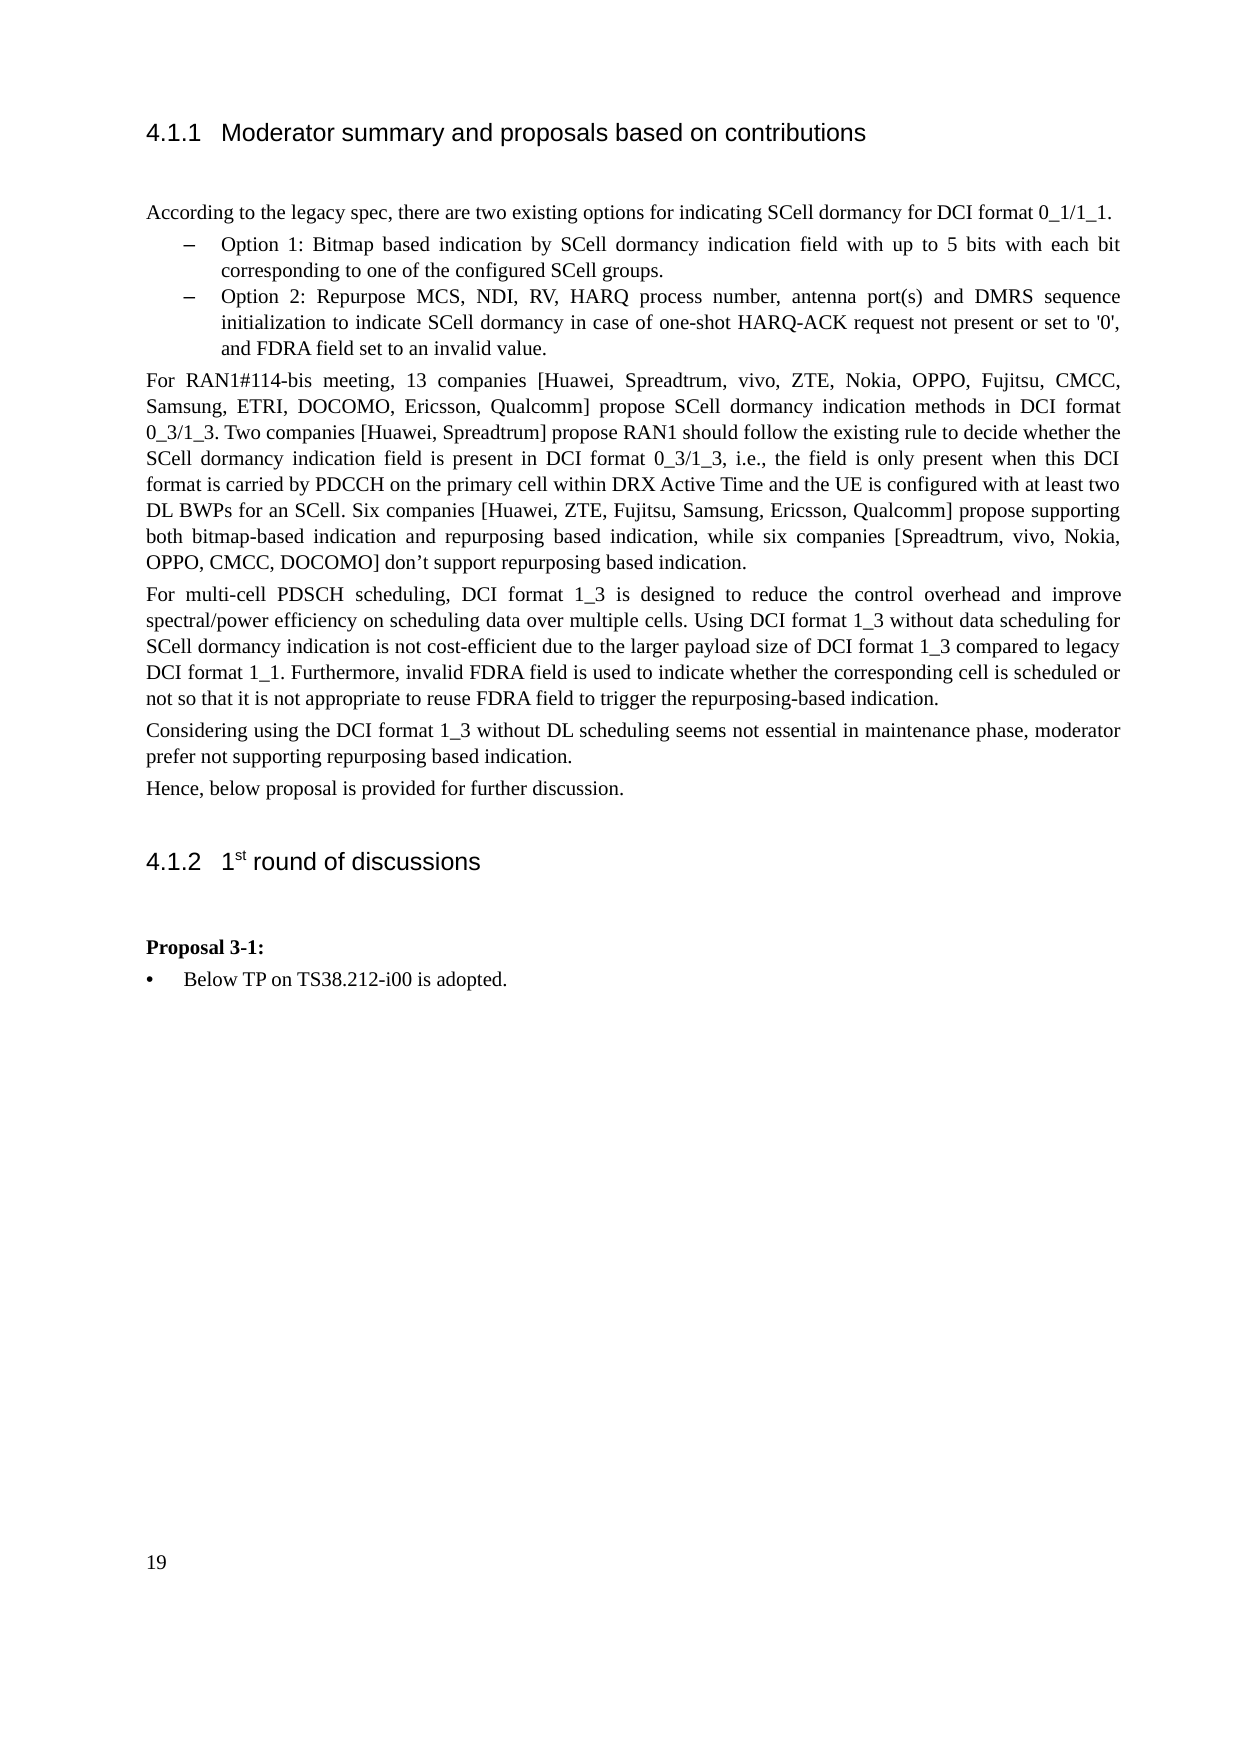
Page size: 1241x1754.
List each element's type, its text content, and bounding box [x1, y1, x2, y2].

list Option 2: Repurpose MCS, NDI, RV, HARQ process number, antenna port(s) and DMRS sequence initialization to indicate SCell dormancy in case of one-shot HARQ-ACK request not present or set to '0', and FDRA field set to an invalid value. [183, 284, 1122, 360]
text For multi-cell PDSCH scheduling, DCI format 1_3 is designed to reduce the control overhead and improve spectral/power efficiency on scheduling data over multiple cells. Using DCI format 1_3 without data scheduling for SCell dormancy indication is not cost-efficient due to the larger payload size of DCI format 1_3 compared to legacy DCI format 1_1. Furthermore, invalid FDRA field is used to indicate whether the corresponding cell is scheduled or not so that it is not appropriate to reuse FDRA field to trigger the repurposing-based indication. [146, 582, 1122, 710]
list Below TP on TS38.212-i00 is adopted. [146, 967, 1122, 991]
text For RAN1#114-bis meeting, 13 companies [Huawei, Spreadtrum, vivo, ZTE, Nokia, OPPO, Fujitsu, CMCC, Samsung, ETRI, DOCOMO, Ericsson, Qualcomm] propose SCell dormancy indication methods in DCI format 0_3/1_3. Two companies [Huawei, Spreadtrum] propose RAN1 should follow the existing rule to decide whether the SCell dormancy indication field is present in DCI format 0_3/1_3, i.e., the field is only present when this DCI format is carried by PDCCH on the primary cell within DRX Active Time and the UE is configured with at least two DL BWPs for an SCell. Six companies [Huawei, ZTE, Fujitsu, Samsung, Ericsson, Qualcomm] propose supporting both bitmap-based indication and repurposing based indication, while six companies [Spreadtrum, vivo, Nokia, OPPO, CMCC, DOCOMO] don’t support repurposing based indication. [146, 368, 1122, 574]
text Considering using the DCI format 1_3 without DL scheduling seems not essential in maintenance phase, moderator prefer not supporting repurposing based indication. [146, 718, 1122, 768]
subtitle Proposal 3-1: [146, 935, 1122, 959]
text Hence, below proposal is provided for further discussion. [146, 776, 1122, 800]
subtitle Moderator summary and proposals based on contributions [146, 118, 1122, 147]
text According to the legacy spec, there are two existing options for indicating SCell dormancy for DCI format 0_1/1_1. [146, 200, 1122, 224]
list Option 1: Bitmap based indication by SCell dormancy indication field with up to 5 bits with each bit corresponding to one of the configured SCell groups. [183, 232, 1122, 282]
subtitle 1st round of discussions [146, 847, 1122, 876]
